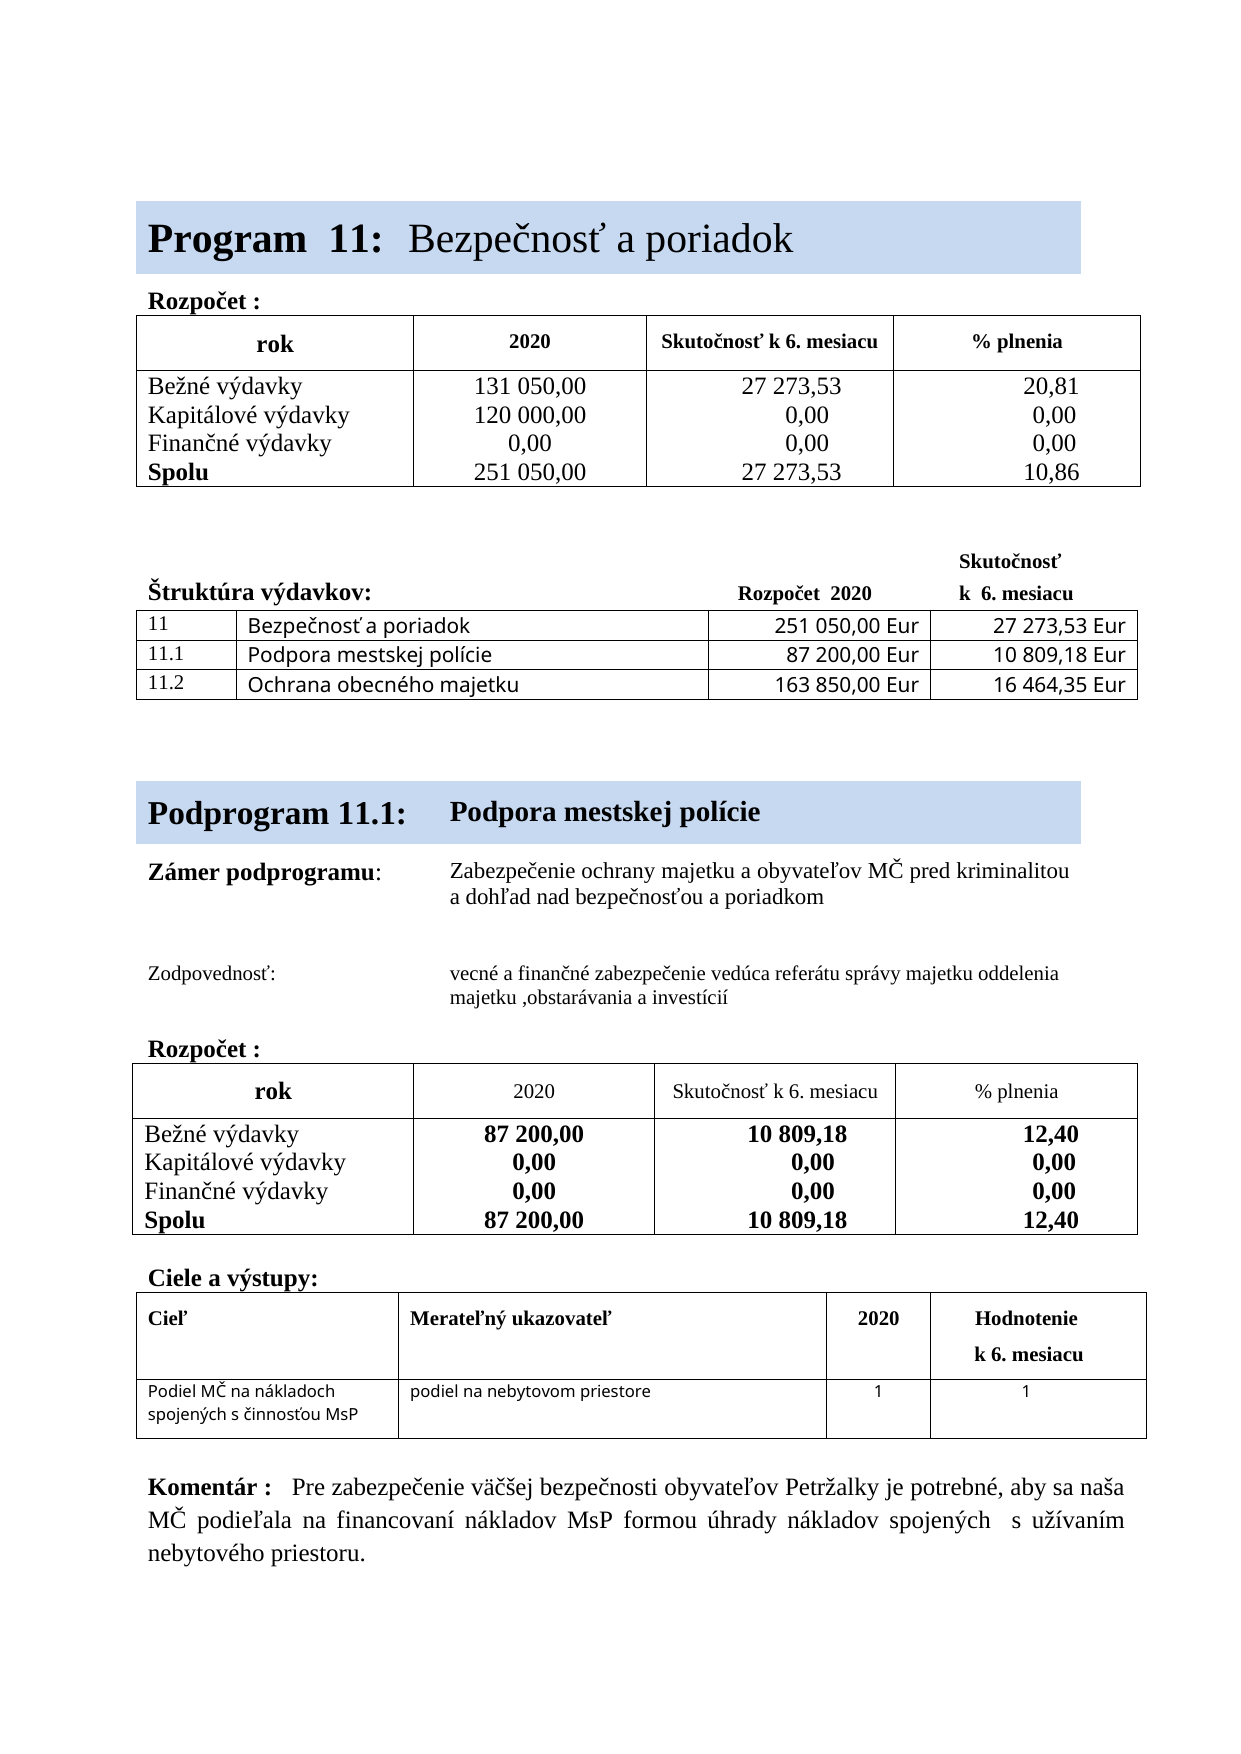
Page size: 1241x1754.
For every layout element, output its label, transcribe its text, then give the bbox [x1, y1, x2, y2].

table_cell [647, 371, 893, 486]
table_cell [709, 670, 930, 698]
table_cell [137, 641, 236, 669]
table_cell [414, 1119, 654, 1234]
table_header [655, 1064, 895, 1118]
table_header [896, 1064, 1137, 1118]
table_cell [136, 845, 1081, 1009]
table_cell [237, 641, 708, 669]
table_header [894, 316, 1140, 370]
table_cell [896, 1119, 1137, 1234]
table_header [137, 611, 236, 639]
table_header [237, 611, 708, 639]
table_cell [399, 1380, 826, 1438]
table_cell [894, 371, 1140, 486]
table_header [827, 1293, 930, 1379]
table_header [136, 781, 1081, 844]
text Ciele a výstupy: [148, 1263, 1093, 1292]
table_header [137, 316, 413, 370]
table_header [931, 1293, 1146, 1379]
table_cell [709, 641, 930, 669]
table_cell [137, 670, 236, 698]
text Skutočnosť [148, 549, 1093, 573]
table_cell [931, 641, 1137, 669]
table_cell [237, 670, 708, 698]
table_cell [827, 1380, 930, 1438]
text Rozpočet : [148, 286, 1093, 315]
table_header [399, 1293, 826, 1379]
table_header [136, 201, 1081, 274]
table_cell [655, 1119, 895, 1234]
text Štruktúra výdavkov: Rozpočet 2020 k 6. mesiacu [148, 577, 1093, 606]
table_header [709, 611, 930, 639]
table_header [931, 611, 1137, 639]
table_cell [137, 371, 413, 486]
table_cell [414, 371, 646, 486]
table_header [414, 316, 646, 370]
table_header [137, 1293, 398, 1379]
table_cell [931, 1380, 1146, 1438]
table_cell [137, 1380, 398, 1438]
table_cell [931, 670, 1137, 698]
text Rozpočet : [148, 1034, 1093, 1063]
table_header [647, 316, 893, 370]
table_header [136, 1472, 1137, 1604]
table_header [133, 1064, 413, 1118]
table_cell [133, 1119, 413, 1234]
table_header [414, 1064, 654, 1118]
